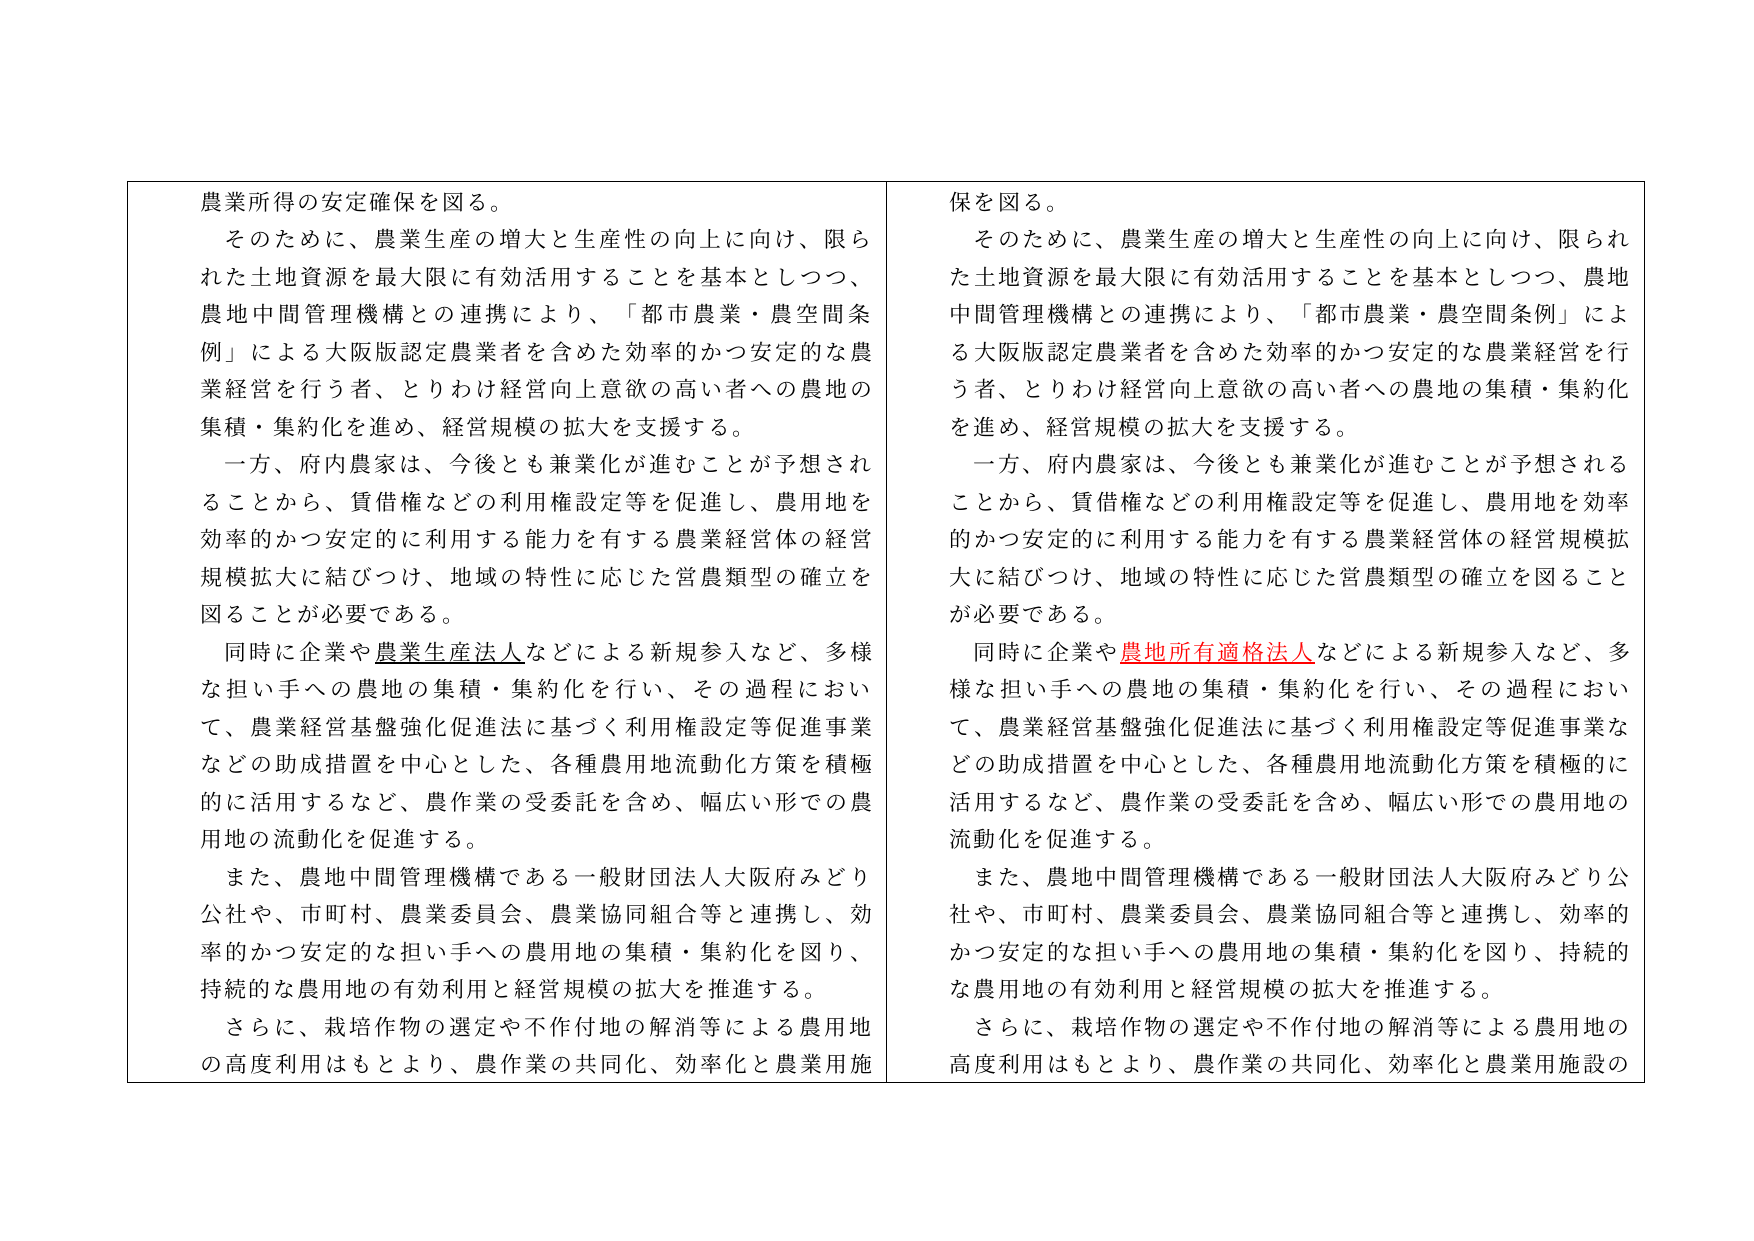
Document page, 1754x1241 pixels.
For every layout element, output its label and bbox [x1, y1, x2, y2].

table_cell [887, 182, 1644, 1082]
table_cell [128, 182, 886, 1082]
